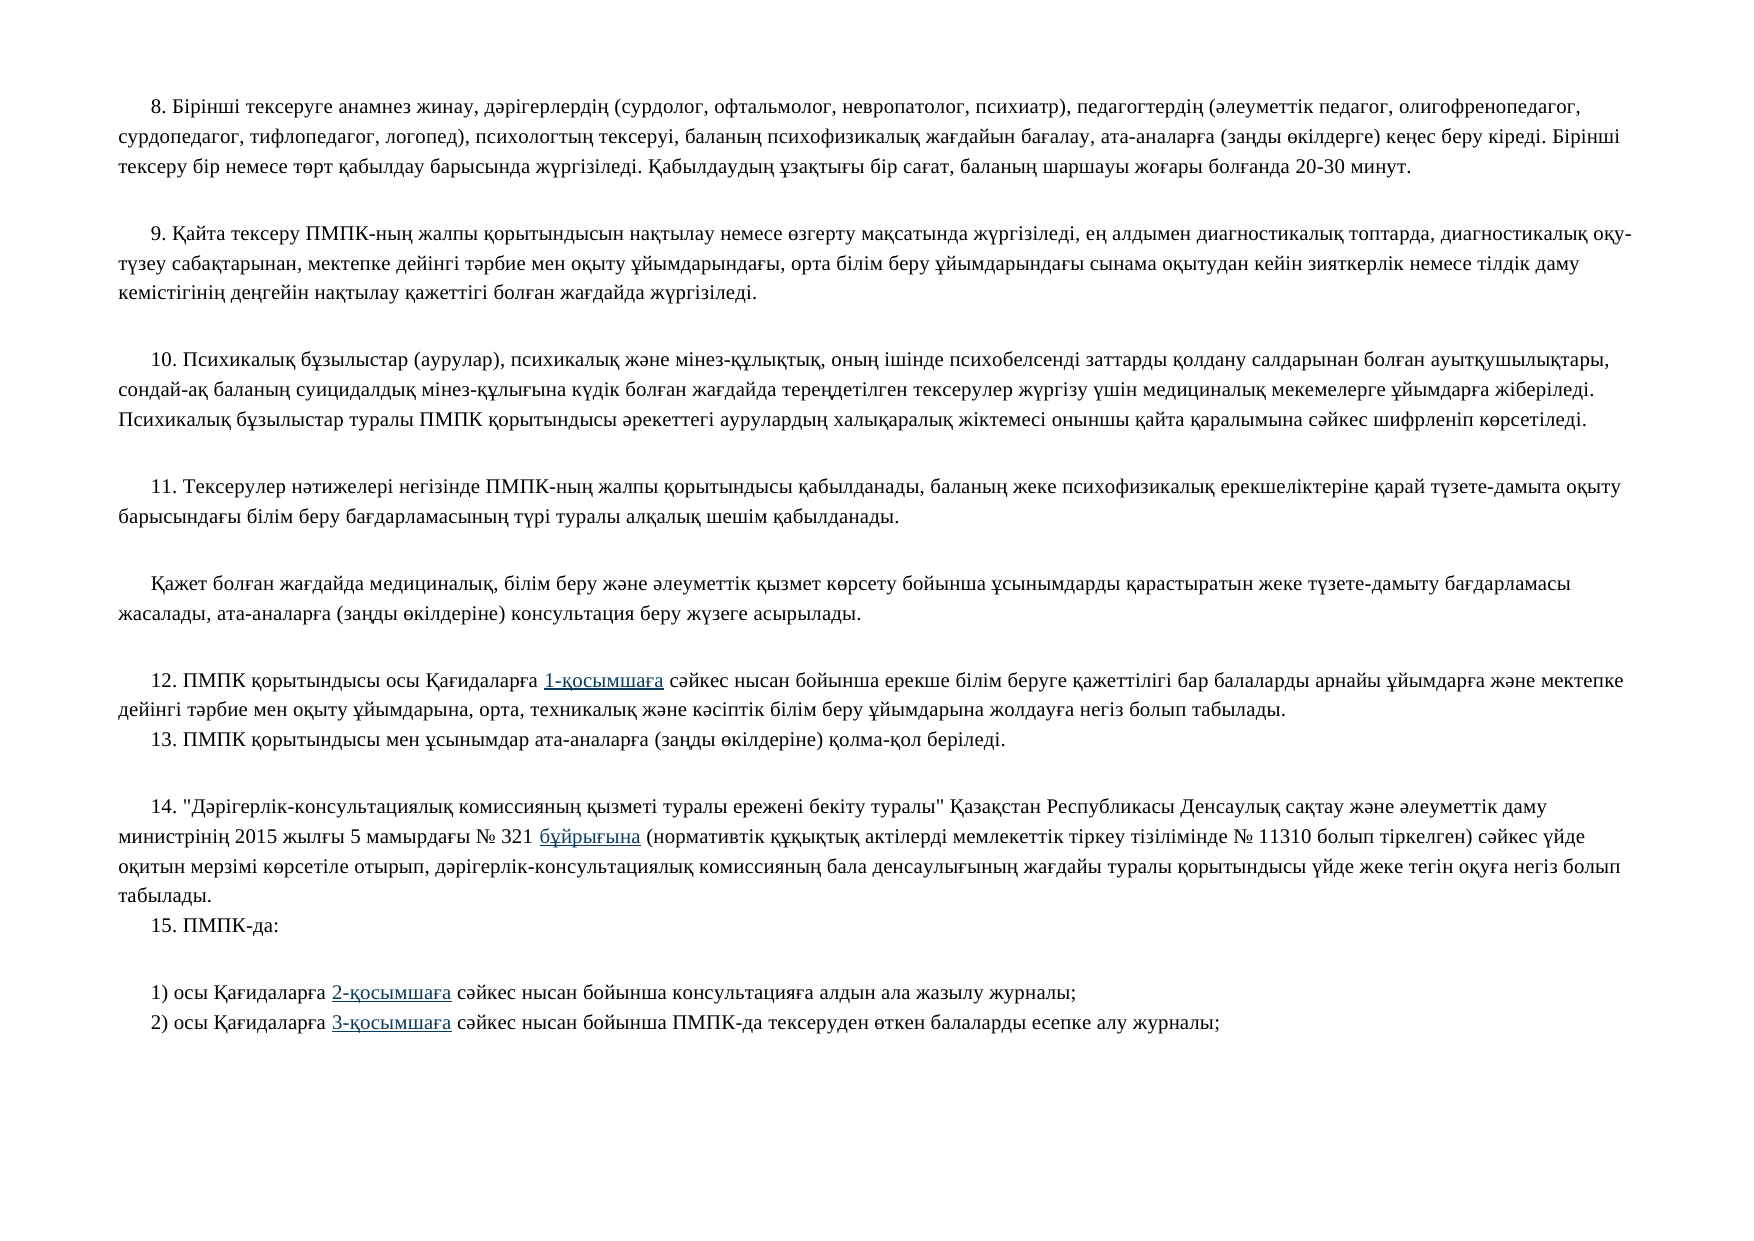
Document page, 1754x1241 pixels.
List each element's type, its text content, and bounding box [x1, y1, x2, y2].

text 13. ПМПК қорытындысы мен ұсынымдар ата-аналарға (заңды өкілдеріне) қолма-қол беріледі. [118, 721, 1636, 751]
text 11. Тексерулер нәтижелері негізінде ПМПК-ның жалпы қорытындысы қабылданады, баланың жеке психофизикалық ерекшеліктеріне қарай түзете-дамыта оқыту барысындағы білім беру бағдарламасының түрі туралы алқалық шешім қабылданады. [118, 468, 1636, 528]
text 10. Психикалық бұзылыстар (аурулар), психикалық және мінез-құлықтық, оның ішінде психобелсенді заттарды қолдану салдарынан болған ауытқушылықтары, сондай-ақ баланың суицидалдық мінез-құлығына күдік болған жағдайда тереңдетілген тексерулер жүргізу үшін медициналық мекемелерге ұйымдарға жіберіледі. Психикалық бұзылыстар туралы ПМПК қорытындысы әрекеттегі аурулардың халықаралық жіктемесі оныншы қайта қаралымына сәйкес шифрленіп көрсетіледі. [118, 342, 1636, 431]
text 14. "Дәрігерлік-консультациялық комиссияның қызметі туралы ережені бекіту туралы" Қазақстан Республикасы Денсаулық сақтау және әлеуметтік даму министрінің 2015 жылғы 5 мамырдағы № 321 бұйрығына (нормативтік құқықтық актілерді мемлекеттік тіркеу тізілімінде № 11310 болып тіркелген) сәйкес үйде оқитын мерзімі көрсетіле отырып, дәрігерлік-консультациялық комиссияның бала денсаулығының жағдайы туралы қорытындысы үйде жеке тегін оқуға негіз болып табылады. [118, 788, 1636, 907]
text 9. Қайта тексеру ПМПК-ның жалпы қорытындысын нақтылау немесе өзгерту мақсатында жүргiзiледi, ең алдымен диагностикалық топтарда, диагностикалық оқу-түзеу сабақтарынан, мектепке дейінгі тәрбие мен оқыту ұйымдарындағы, орта бiлiм беру ұйымдарындағы сынама оқытудан кейiн зияткерлік немесе тілдік даму кемiстiгiнің деңгейiн нақтылау қажеттiгi болған жағдайда жүргізіледі. [118, 215, 1636, 304]
text 8. Бірінші тексеруге анамнез жинау, дәрігерлердің (сурдолог, офтальмолог, невропатолог, психиатр), педагогтердің (әлеуметтік педагог, олигофренопедагог, сурдопедагог, тифлопедагог, логопед), психологтың тексеруі, баланың психофизикалық жағдайын бағалау, ата-аналарға (заңды өкілдерге) кеңес беру кіреді. Бірінші тексеру бір немесе төрт қабылдау барысында жүргізіледі. Қабылдаудың ұзақтығы бір сағат, баланың шаршауы жоғары болғанда 20-30 минут. [118, 88, 1636, 178]
text 12. ПМПК қорытындысы осы Қағидаларға 1-қосымшаға сәйкес нысан бойынша ерекше білім беруге қажеттілігі бар балаларды арнайы ұйымдарға және мектепке дейінгі тәрбие мен оқыту ұйымдарына, орта, техникалық және кәсіптік білім беру ұйымдарына жолдауға негіз болып табылады. [118, 662, 1636, 721]
text 15. ПМПК-да: [118, 907, 1636, 937]
text Қажет болған жағдайда медициналық, білім беру және әлеуметтік қызмет көрсету бойынша ұсынымдарды қарастыратын жеке түзете-дамыту бағдарламасы жасалады, ата-аналарға (заңды өкілдеріне) консультация беру жүзеге асырылады. [118, 565, 1636, 624]
text 1) осы Қағидаларға 2-қосымшаға сәйкес нысан бойынша консультацияға алдын ала жазылу журналы; [118, 974, 1636, 1004]
text 2) осы Қағидаларға 3-қосымшаға сәйкес нысан бойынша ПМПК-да тексеруден өткен балаларды есепке алу журналы; [118, 1004, 1636, 1034]
